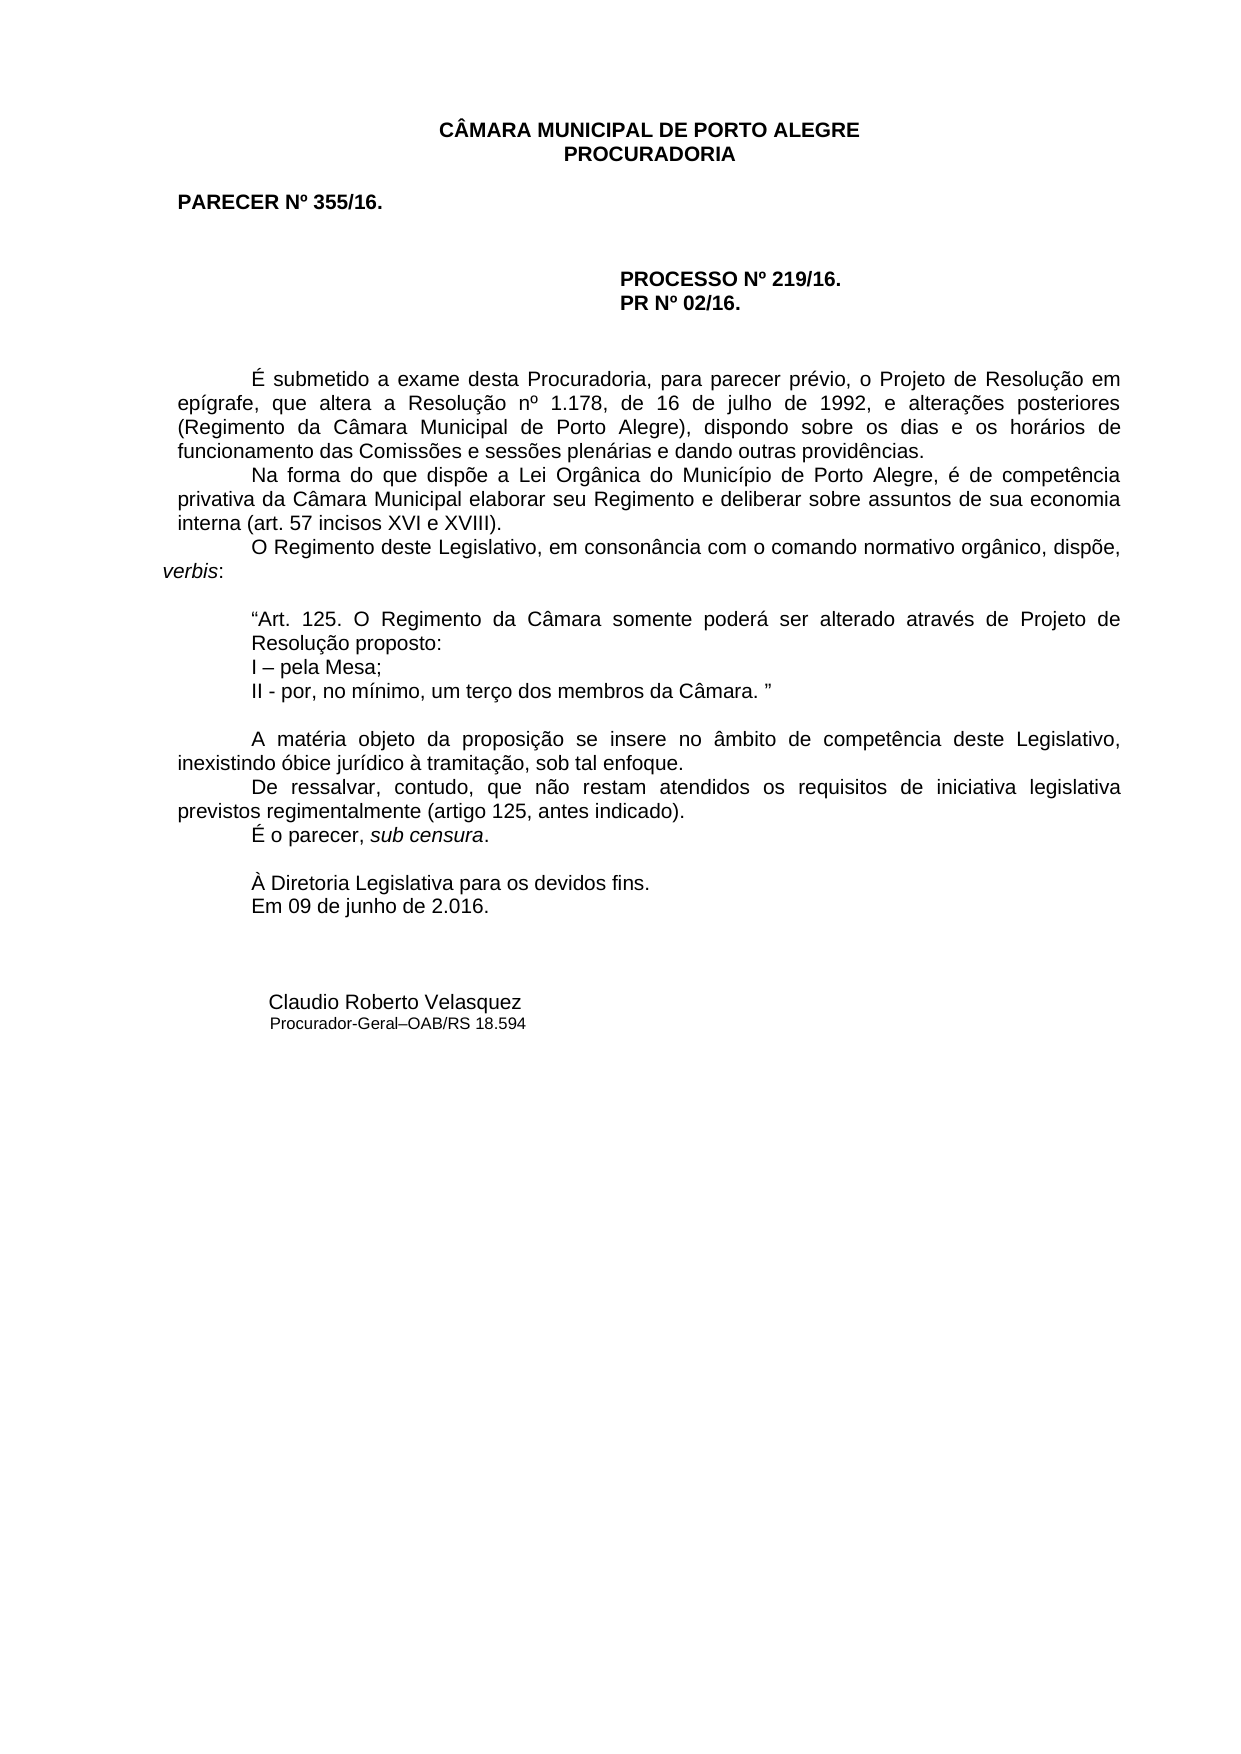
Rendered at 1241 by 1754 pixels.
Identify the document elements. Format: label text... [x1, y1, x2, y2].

text Procurador-Geral–OAB/RS 18.594 [177, 1014, 1122, 1033]
subtitle PARECER Nº 355/16. [177, 190, 1122, 214]
subtitle “Art. 125. O Regimento da Câmara somente poderá ser alterado através de Projeto de Resolução proposto: [251, 607, 1122, 655]
subtitle O Regimento deste Legislativo, em consonância com o comando normativo orgânico, dispõe, verbis: [162, 535, 1122, 583]
text A matéria objeto da proposição se insere no âmbito de competência deste Legislativo, inexistindo óbice jurídico à tramitação, sob tal enfoque. [177, 727, 1122, 774]
text CÂMARA MUNICIPAL DE PORTO ALEGRE [177, 118, 1122, 142]
text PROCURADORIA [177, 142, 1122, 166]
subtitle PR Nº 02/16. [162, 291, 1122, 314]
text É submetido a exame desta Procuradoria, para parecer prévio, o Projeto de Resolução em epígrafe, que altera a Resolução nº 1.178, de 16 de julho de 1992, e alterações posteriores (Regimento da Câmara Municipal de Porto Alegre), dispondo sobre os dias e os horários de funcionamento das Comissões e sessões plenárias e dando outras providências. [177, 367, 1122, 463]
text À Diretoria Legislativa para os devidos fins. [251, 870, 1122, 894]
text Na forma do que dispõe a Lei Orgânica do Município de Porto Alegre, é de competência privativa da Câmara Municipal elaborar seu Regimento e deliberar sobre assuntos de sua economia interna (art. 57 incisos XVI e XVIII). [177, 463, 1122, 535]
text Em 09 de junho de 2.016. [177, 894, 1122, 918]
subtitle PROCESSO Nº 219/16. [477, 267, 1122, 291]
text Claudio Roberto Velasquez [177, 990, 1122, 1014]
text De ressalvar, contudo, que não restam atendidos os requisitos de iniciativa legislativa previstos regimentalmente (artigo 125, antes indicado). [177, 774, 1122, 822]
text É o parecer, sub censura. [177, 822, 1122, 846]
text I – pela Mesa; [177, 655, 1122, 679]
text II - por, no mínimo, um terço dos membros da Câmara. ” [177, 679, 1122, 703]
